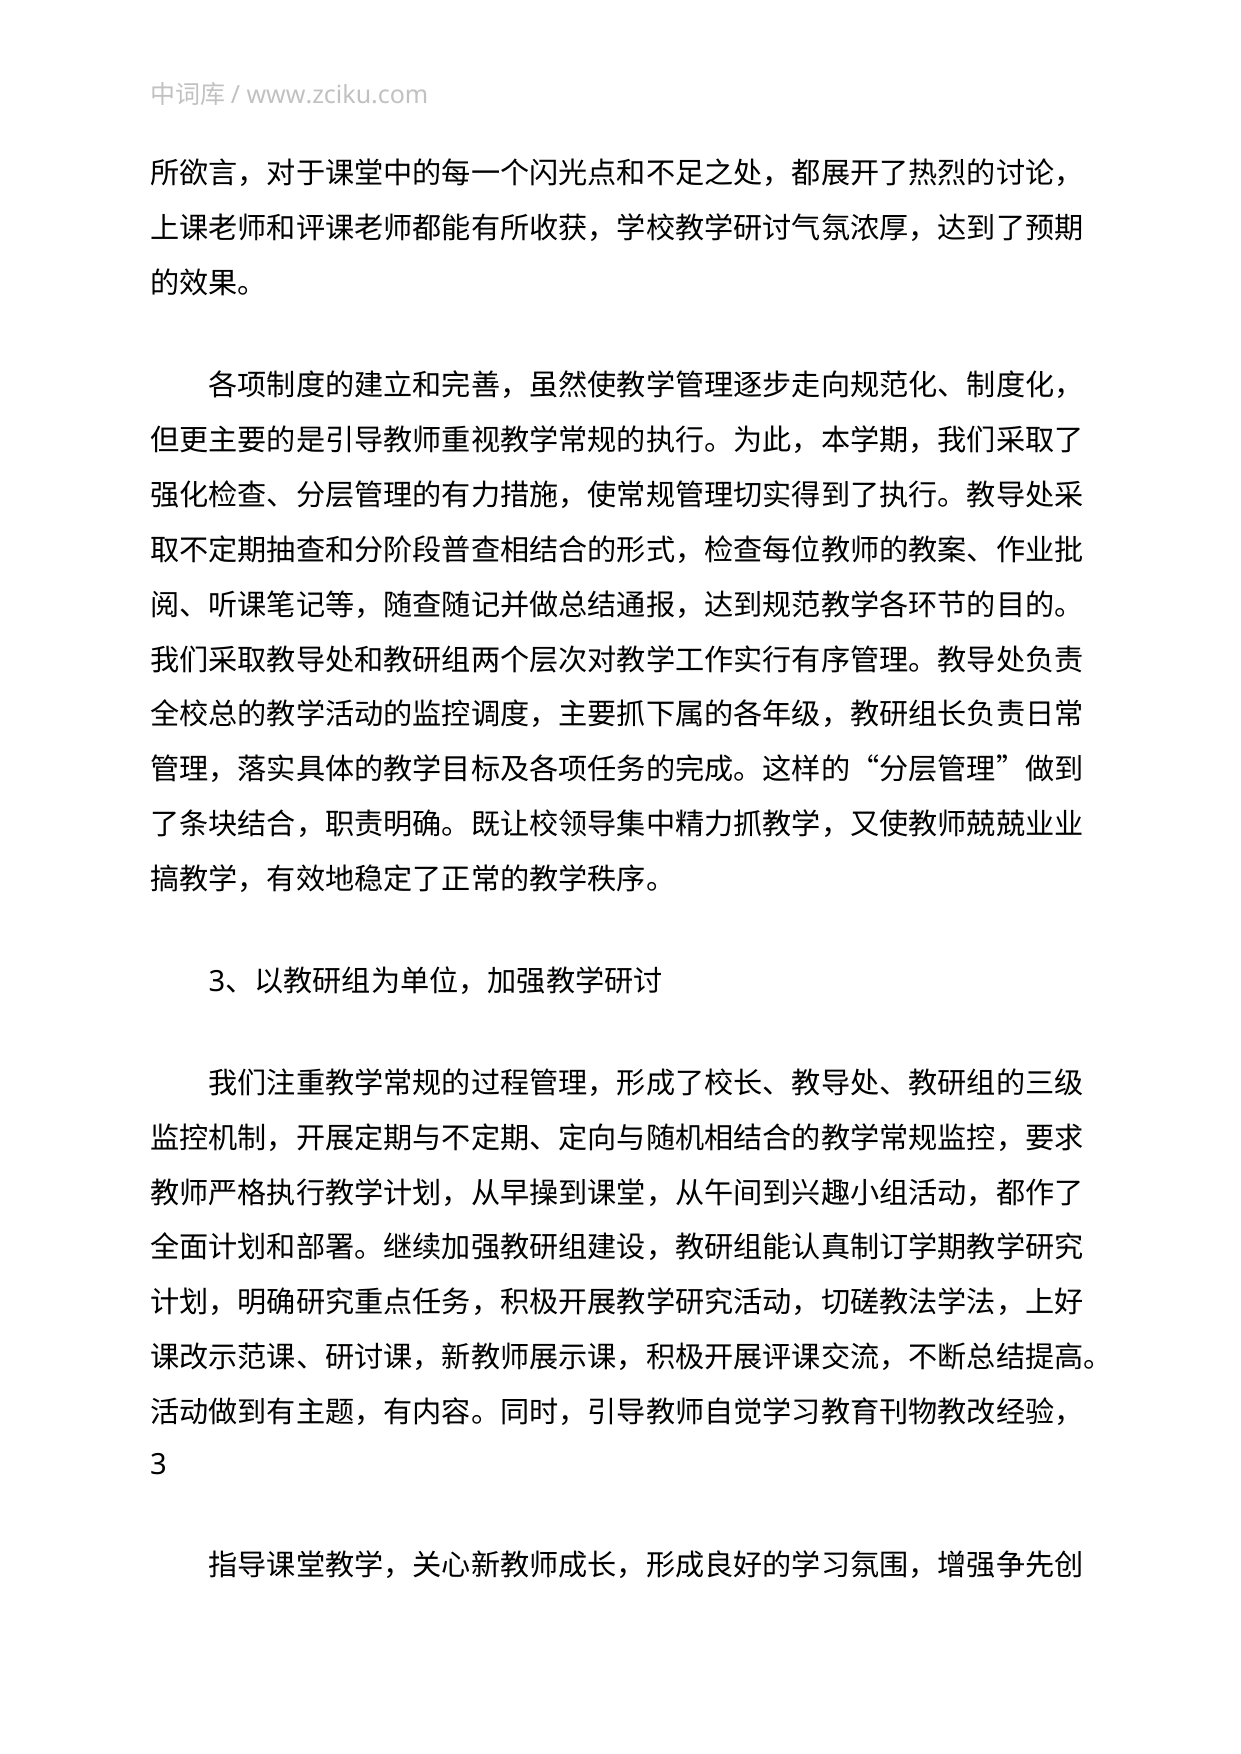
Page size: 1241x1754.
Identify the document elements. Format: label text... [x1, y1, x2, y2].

text 3、以教研组为单位，加强教学研讨 [150, 957, 1090, 1000]
text 我们注重教学常规的过程管理，形成了校长、教导处、教研组的三级监控机制，开展定期与不定期、定向与随机相结合的教学常规监控，要求教师严格执行教学计划，从早操到课堂，从午间到兴趣小组活动，都作了全面计划和部署。继续加强教研组建设，教研组能认真制订学期教学研究计划，明确研究重点任务，积极开展教学研究活动，切磋教法学法，上好课改示范课、研讨课，新教师展示课，积极开展评课交流，不断总结提高。活动做到有主题，有内容。同时，引导教师自觉学习教育刊物教改经验，3 [150, 1059, 1090, 1483]
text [150, 1541, 1090, 1584]
text 各项制度的建立和完善，虽然使教学管理逐步走向规范化、制度化，但更主要的是引导教师重视教学常规的执行。为此，本学期，我们采取了强化检查、分层管理的有力措施，使常规管理切实得到了执行。教导处采取不定期抽查和分阶段普查相结合的形式，检查每位教师的教案、作业批阅、听课笔记等，随查随记并做总结通报，达到规范教学各环节的目的。我们采取教导处和教研组两个层次对教学工作实行有序管理。教导处负责全校总的教学活动的监控调度，主要抓下属的各年级，教研组长负责日常管理，落实具体的教学目标及各项任务的完成。这样的“分层管理”做到了条块结合，职责明确。既让校领导集中精力抓教学，又使教师兢兢业业搞教学，有效地稳定了正常的教学秩序。 [150, 362, 1090, 898]
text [150, 150, 1090, 302]
